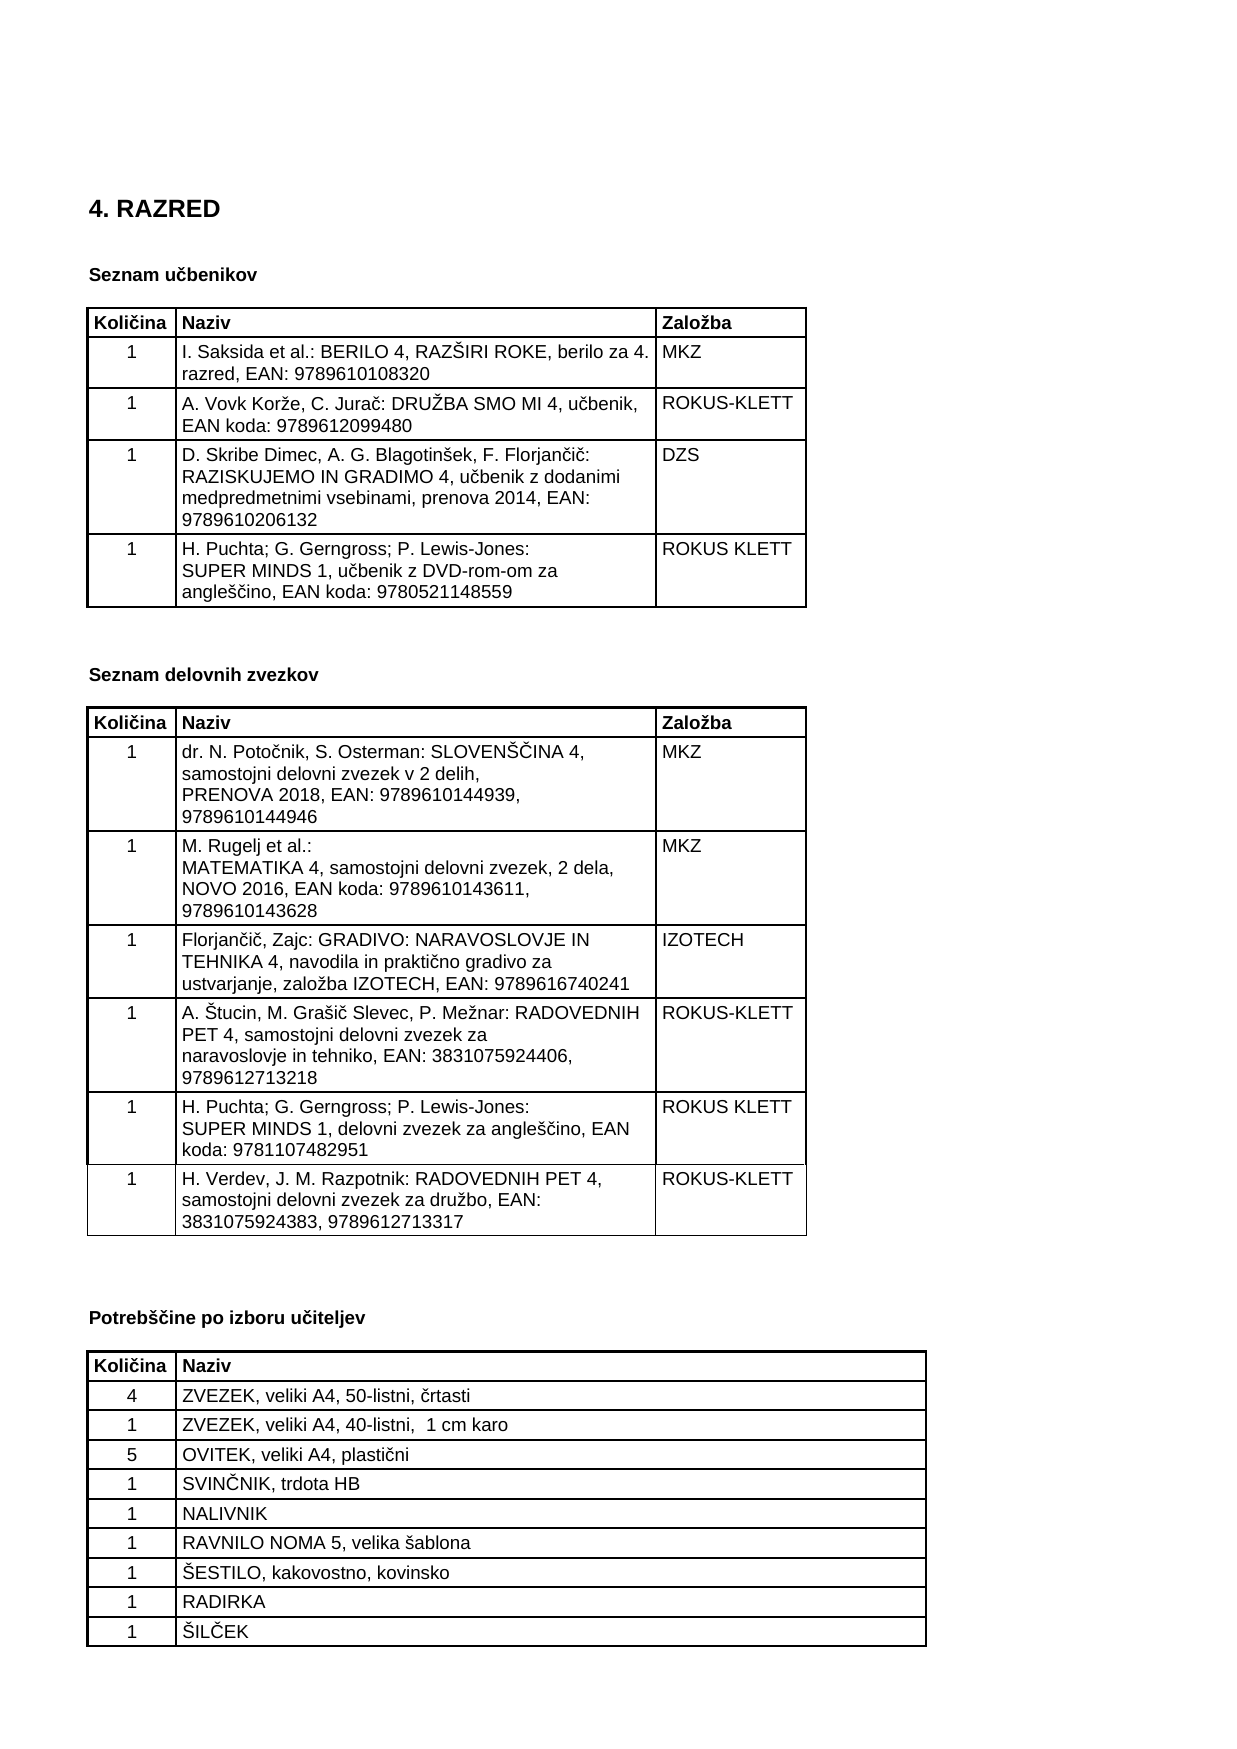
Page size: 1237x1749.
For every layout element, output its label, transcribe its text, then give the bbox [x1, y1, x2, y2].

table_cell 1 [88, 1165, 175, 1235]
table_header Naziv [177, 309, 655, 336]
table_cell IZOTECH [657, 926, 805, 997]
table_cell MKZ [657, 338, 805, 387]
table_cell MKZ [657, 832, 805, 924]
table_header Založba [657, 309, 805, 336]
table_cell 1 [89, 832, 175, 924]
table_cell RADIRKA [177, 1588, 925, 1616]
table_cell 1 [89, 738, 175, 830]
table_cell ŠESTILO, kakovostno, kovinsko [177, 1559, 925, 1586]
table_cell ZVEZEK, veliki A4, 40-listni, 1 cm karo [177, 1411, 925, 1439]
text Seznam delovnih zvezkov [88, 663, 1148, 685]
text 4. RAZRED [88, 193, 1148, 222]
table_cell 1 [89, 1093, 175, 1164]
text Potrebščine po izboru učiteljev [88, 1307, 1148, 1329]
table_cell ROKUS KLETT [657, 535, 805, 606]
table_cell M. Rugelj et al.: MATEMATIKA 4, samostojni delovni zvezek, 2 dela, NOVO 2016, EAN koda: 9789610143611, 9789610143628 [177, 832, 655, 924]
table_cell SVINČNIK, trdota HB [177, 1470, 925, 1498]
table_cell 1 [89, 1411, 175, 1439]
table_cell MKZ [657, 738, 805, 830]
table_header Količina [89, 709, 175, 736]
table_cell 1 [89, 999, 175, 1091]
table_cell 1 [89, 389, 175, 439]
table_cell 1 [89, 1529, 175, 1557]
table_cell OVITEK, veliki A4, plastični [177, 1441, 925, 1468]
table_cell 1 [89, 1588, 175, 1616]
table_cell 1 [89, 1559, 175, 1586]
table_header Količina [89, 1353, 175, 1380]
table_cell ROKUS-KLETT [656, 1164, 806, 1235]
table_cell 1 [89, 535, 175, 606]
table_cell ŠILČEK [177, 1618, 925, 1645]
table_header Naziv [177, 1353, 925, 1380]
table_cell 1 [89, 1470, 175, 1498]
table_cell 5 [89, 1441, 175, 1468]
table_cell H. Puchta; G. Gerngross; P. Lewis-Jones: SUPER MINDS 1, delovni zvezek za angleščino, EAN koda: 9781107482951 [177, 1093, 655, 1164]
table_cell ROKUS KLETT [657, 1093, 805, 1164]
table_cell RAVNILO NOMA 5, velika šablona [177, 1529, 925, 1557]
table_cell A. Vovk Korže, C. Jurač: DRUŽBA SMO MI 4, učbenik, EAN koda: 9789612099480 [177, 389, 655, 439]
table_cell 1 [89, 441, 175, 533]
table_cell Florjančič, Zajc: GRADIVO: NARAVOSLOVJE IN TEHNIKA 4, navodila in praktično gradivo za ustvarjanje, založba IZOTECH, EAN: 9789616740241 [177, 926, 655, 997]
table_cell ZVEZEK, veliki A4, 50-listni, črtasti [177, 1382, 925, 1409]
table_cell 1 [89, 338, 175, 387]
table_cell A. Štucin, M. Grašič Slevec, P. Mežnar: RADOVEDNIH PET 4, samostojni delovni zvezek za naravoslovje in tehniko, EAN: 3831075924406, 9789612713218 [177, 999, 655, 1091]
text Seznam učbenikov [88, 263, 1148, 285]
table_cell ROKUS-KLETT [657, 999, 805, 1091]
table_cell ROKUS-KLETT [657, 389, 805, 439]
table_cell H. Puchta; G. Gerngross; P. Lewis-Jones: SUPER MINDS 1, učbenik z DVD-rom-om za angleščino, EAN koda: 9780521148559 [177, 535, 655, 606]
table_header Količina [89, 309, 175, 336]
table_cell D. Skribe Dimec, A. G. Blagotinšek, F. Florjančič: RAZISKUJEMO IN GRADIMO 4, učbenik z dodanimi medpredmetnimi vsebinami, prenova 2014, EAN: 9789610206132 [177, 441, 655, 533]
table_cell NALIVNIK [177, 1500, 925, 1527]
table_cell H. Verdev, J. M. Razpotnik: RADOVEDNIH PET 4, samostojni delovni zvezek za družbo, EAN: 3831075924383, 9789612713317 [176, 1165, 655, 1235]
table_cell I. Saksida et al.: BERILO 4, RAZŠIRI ROKE, berilo za 4. razred, EAN: 9789610108320 [177, 338, 655, 387]
table_cell 1 [89, 1618, 175, 1645]
table_header Založba [657, 709, 805, 736]
table_cell DZS [657, 441, 805, 533]
table_header Naziv [177, 709, 655, 736]
table_cell 1 [89, 926, 175, 997]
table_cell dr. N. Potočnik, S. Osterman: SLOVENŠČINA 4, samostojni delovni zvezek v 2 delih, PRENOVA 2018, EAN: 9789610144939, 9789610144946 [177, 738, 655, 830]
table_cell 4 [89, 1382, 175, 1409]
table_cell 1 [89, 1500, 175, 1527]
